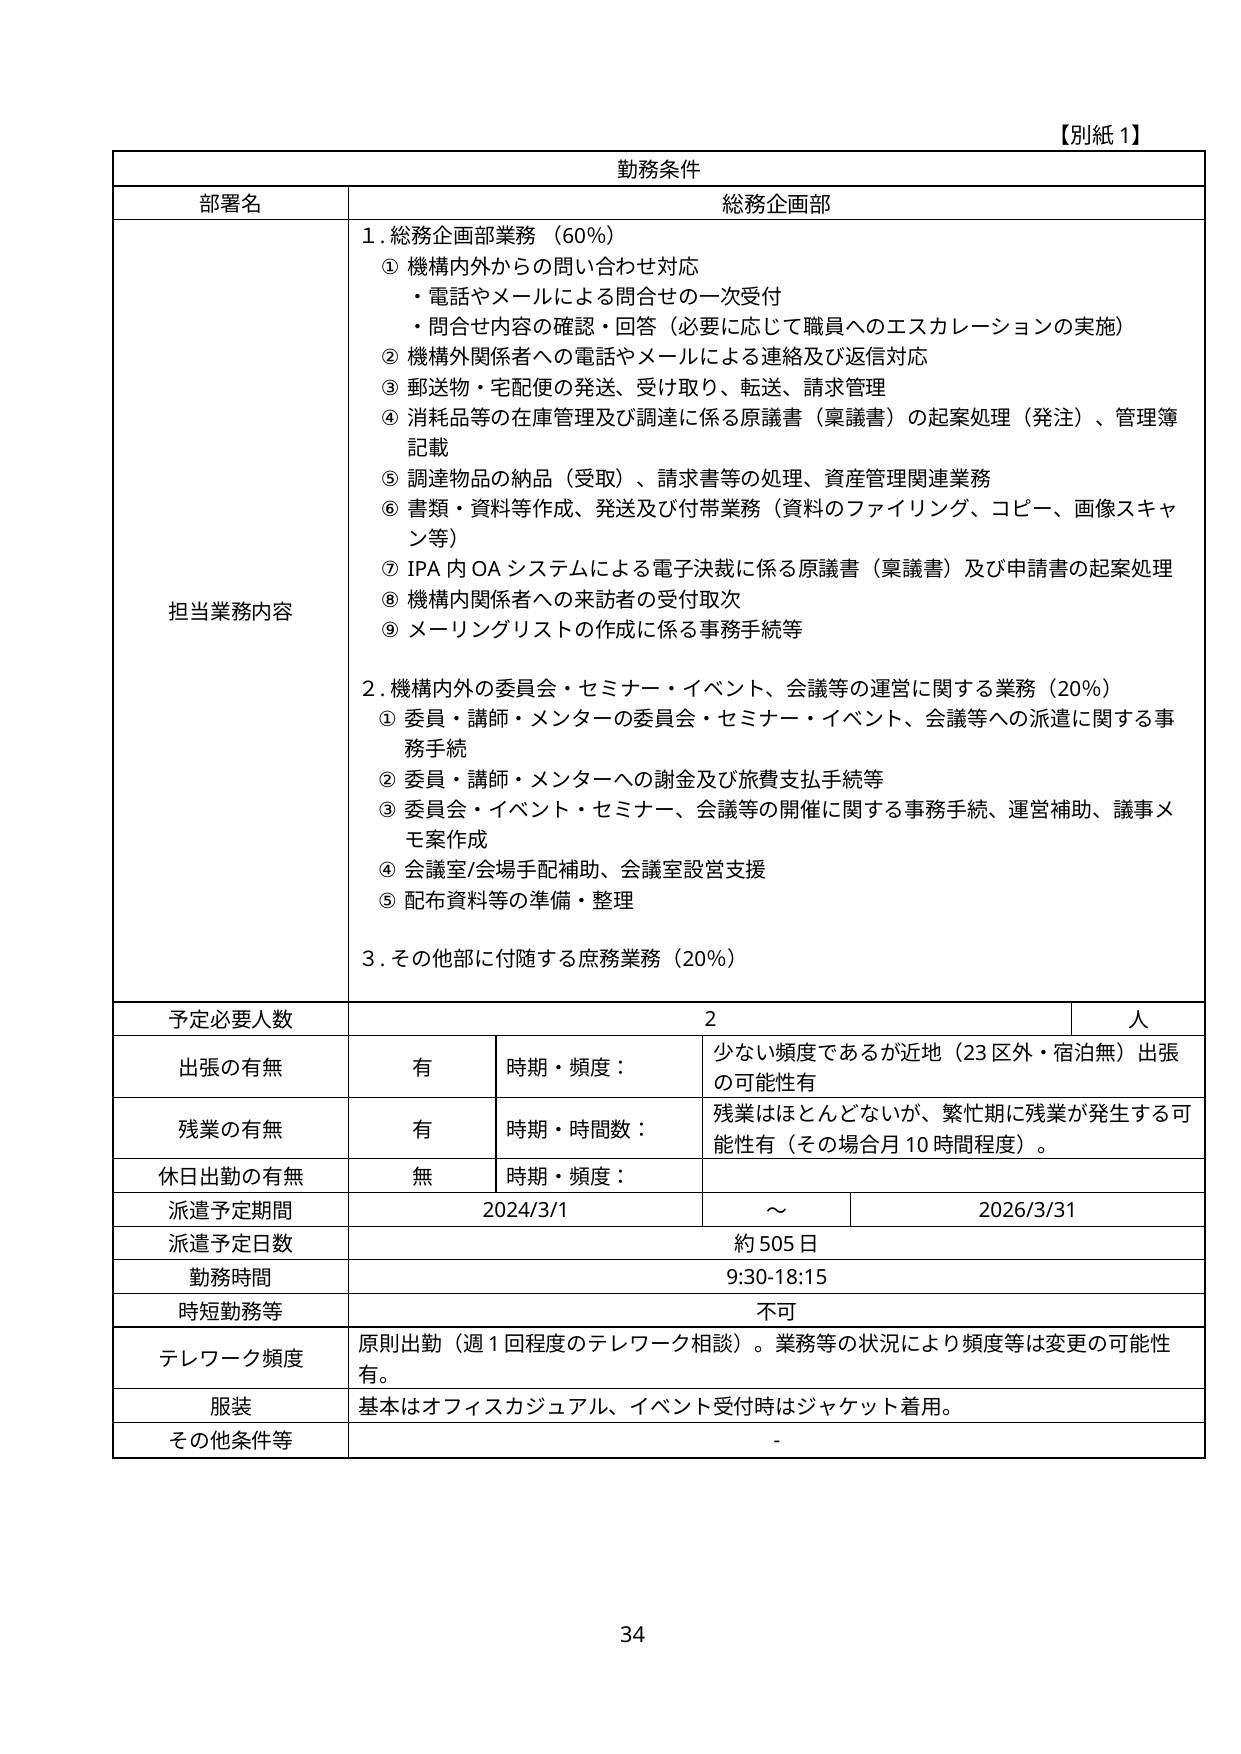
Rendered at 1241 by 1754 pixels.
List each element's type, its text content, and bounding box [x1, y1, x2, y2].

table_cell 残業はほとんどないが、繁忙期に残業が発生する可能性有（その場合月10時間程度）。 [703, 1098, 1204, 1158]
table_cell 無 [349, 1159, 495, 1192]
table_cell 休日出勤の有無 [114, 1159, 348, 1192]
table_cell 担当業務内容 [114, 220, 348, 1001]
table_cell 約505日 [349, 1227, 1204, 1259]
table_cell 時短勤務等 [114, 1294, 348, 1326]
table_cell 派遣予定期間 [114, 1193, 348, 1226]
table_cell 残業の有無 [114, 1098, 348, 1158]
table_cell 基本はオフィスカジュアル、イベント受付時はジャケット着用。 [349, 1389, 1204, 1422]
table_cell 有 [349, 1098, 495, 1158]
table_cell 勤務時間 [114, 1260, 348, 1293]
table_cell 2026/3/31 [851, 1193, 1204, 1226]
table_cell [703, 1159, 1204, 1192]
table_cell 時期・頻度： [497, 1159, 702, 1192]
table_cell 予定必要人数 [114, 1003, 348, 1035]
table_cell テレワーク頻度 [114, 1328, 348, 1388]
table_cell 原則出勤（週1回程度のテレワーク相談）。業務等の状況により頻度等は変更の可能性有。 [349, 1328, 1204, 1388]
table_cell 2 [349, 1003, 1071, 1035]
table_cell 少ない頻度であるが近地（23区外・宿泊無）出張の可能性有 [703, 1036, 1204, 1097]
table_cell 2024/3/1 [349, 1193, 702, 1226]
table_cell - [349, 1423, 1204, 1457]
table_cell 有 [349, 1036, 495, 1097]
text 【別紙1】 [112, 118, 1153, 150]
table_cell 派遣予定日数 [114, 1227, 348, 1259]
table_cell 服装 [114, 1389, 348, 1422]
table_cell ～ [703, 1193, 850, 1226]
table_cell 人 [1072, 1003, 1204, 1035]
table_cell １. 総務企画部業務 （60％） 機構内外からの問い合わせ対応 ・電話やメールによる問合せの一次受付 ・問合せ内容の確認・回答（必要に応じて職員へのエスカレーションの実施） 機構外関係者への電話やメールによる連絡及び返信対応 郵送物・宅配便の発送、受け取り、転送、請求管理 消耗品等の在庫管理及び調達に係る原議書（稟議書）の起案処理（発注）、管理簿記載 調達物品の納品（受取）、請求書等の処理、資産管理関連業務 書類・資料等作成、発送及び付帯業務（資料のファイリング、コピー、画像スキャン等） IPA 内 OA システムによる電子決裁に係る原議書（稟議書）及び申請書の起案処理 機構内関係者への来訪者の受付取次 メーリングリストの作成に係る事務手続等 ２. 機構内外の委員会・セミナー・イベント、会議等の運営に関する業務（20％） 委員・講師・メンターの委員会・セミナー・イベント、会議等への派遣に関する事務手続 委員・講師・メンターへの謝⾦及び旅費支払手続等 委員会・イベント・セミナー、会議等の開催に関する事務手続、運営補助、議事メモ案作成 会議室/会場手配補助、会議室設営支援 配布資料等の準備・整理 ３. その他部に付随する庶務業務（20％） [349, 220, 1204, 1001]
table_cell 部署名 [114, 187, 348, 218]
table_cell 時期・時間数： [497, 1098, 702, 1158]
table_header 勤務条件 [114, 152, 1204, 185]
table_cell 時期・頻度： [497, 1036, 702, 1097]
table_cell その他条件等 [114, 1423, 348, 1457]
table_cell 総務企画部 [349, 187, 1204, 218]
table_cell 不可 [349, 1294, 1204, 1326]
table_cell 出張の有無 [114, 1036, 348, 1097]
table_cell 9:30-18:15 [349, 1260, 1204, 1293]
